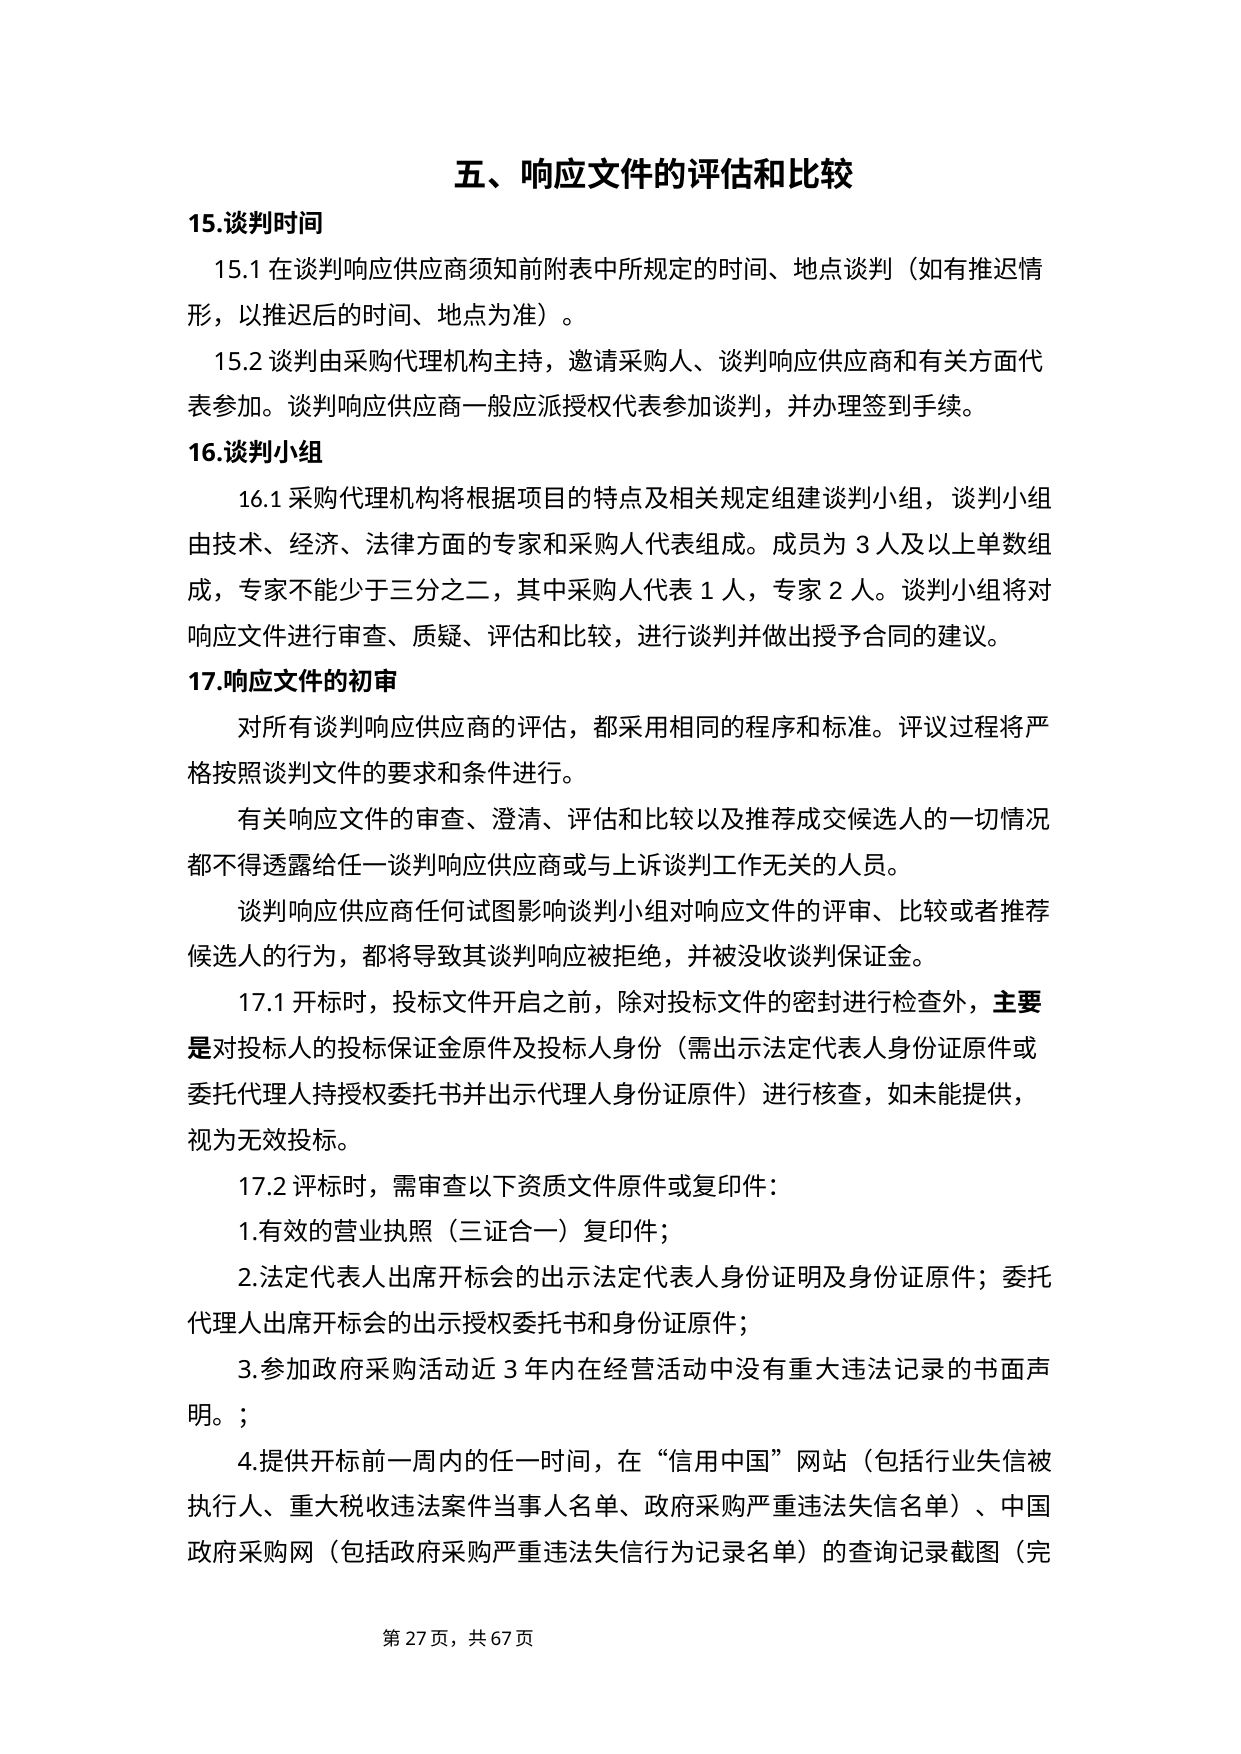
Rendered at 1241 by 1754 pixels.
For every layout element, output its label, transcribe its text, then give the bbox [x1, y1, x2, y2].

text 2.法定代表人出席开标会的出示法定代表人身份证明及身份证原件；委托代理人出席开标会的出示授权委托书和身份证原件； [187, 1250, 1053, 1342]
text 对所有谈判响应供应商的评估，都采用相同的程序和标准。评议过程将严格按照谈判文件的要求和条件进行。 [187, 700, 1053, 792]
text 有关响应文件的审查、澄清、评估和比较以及推荐成交候选人的一切情况都不得透露给任一谈判响应供应商或与上诉谈判工作无关的人员。 [187, 792, 1053, 883]
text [187, 1433, 1053, 1571]
text 1.有效的营业执照（三证合一）复印件； [187, 1204, 1053, 1250]
text 17.1开标时，投标文件开启之前，除对投标文件的密封进行检查外，主要是对投标人的投标保证金原件及投标人身份（需出示法定代表人身份证原件或委托代理人持授权委托书并出示代理人身份证原件）进行核查，如未能提供，视为无效投标。 [187, 975, 1053, 1158]
text 3.参加政府采购活动近3年内在经营活动中没有重大违法记录的书面声明。； [187, 1342, 1053, 1433]
text 16.谈判小组 [187, 425, 1053, 471]
text 五、响应文件的评估和比较 [187, 150, 1053, 196]
text 17.2评标时，需审查以下资质文件原件或复印件： [187, 1158, 1053, 1204]
text 15.谈判时间 [187, 196, 1053, 242]
text 谈判响应供应商任何试图影响谈判小组对响应文件的评审、比较或者推荐候选人的行为，都将导致其谈判响应被拒绝，并被没收谈判保证金。 [187, 883, 1053, 975]
text 15.1在谈判响应供应商须知前附表中所规定的时间、地点谈判（如有推迟情形，以推迟后的时间、地点为准）。 [187, 242, 1053, 333]
text 16.1 采购代理机构将根据项目的特点及相关规定组建谈判小组，谈判小组由技术、经济、法律方面的专家和采购人代表组成。成员为3人及以上单数组成，专家不能少于三分之二，其中采购人代表 1 人，专家 2 人。谈判小组将对响应文件进行审查、质疑、评估和比较，进行谈判并做出授予合同的建议。 [187, 471, 1053, 654]
text 15.2谈判由采购代理机构主持，邀请采购人、谈判响应供应商和有关方面代表参加。谈判响应供应商一般应派授权代表参加谈判，并办理签到手续。 [187, 333, 1053, 425]
text 17.响应文件的初审 [187, 654, 1053, 700]
